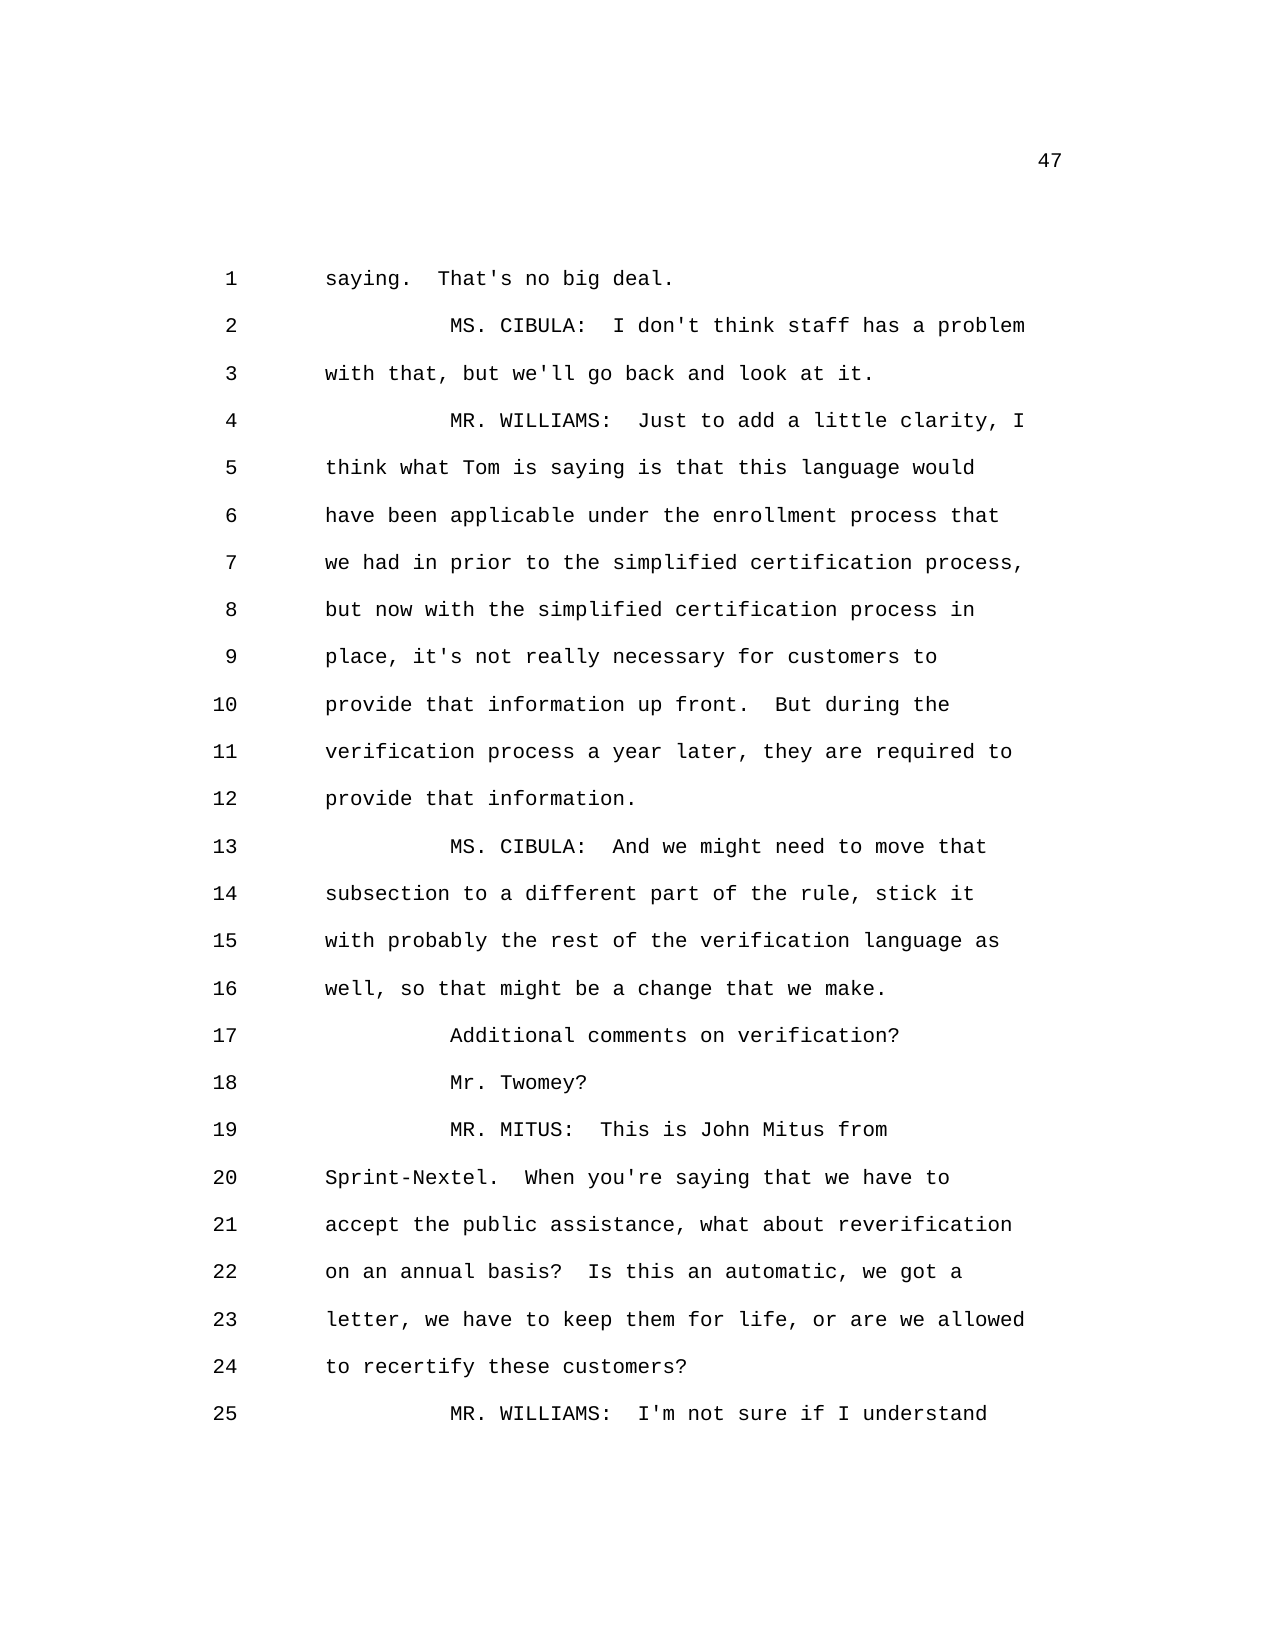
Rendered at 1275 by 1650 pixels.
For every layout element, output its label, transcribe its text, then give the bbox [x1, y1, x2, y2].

text 9 place, it's not really necessary for customers to [137, 647, 1138, 670]
text 18 Mr. Twomey? [137, 1072, 1138, 1096]
text 15 with probably the rest of the verification language as [137, 930, 1138, 954]
text 7 we had in prior to the simplified certification process, [137, 552, 1138, 576]
text 10 provide that information up front. But during the [137, 694, 1138, 717]
text 1 saying. That's no big deal. [137, 268, 1138, 292]
text 8 but now with the simplified certification process in [137, 599, 1138, 623]
text 6 have been applicable under the enrollment process that [137, 505, 1138, 528]
text 20 Sprint-Nextel. When you're saying that we have to [137, 1167, 1138, 1190]
text 4 MR. WILLIAMS: Just to add a little clarity, I [137, 410, 1138, 434]
text 11 verification process a year later, they are required to [137, 741, 1138, 765]
text 5 think what Tom is saying is that this language would [137, 457, 1138, 481]
text 17 Additional comments on verification? [137, 1025, 1138, 1048]
text 19 MR. MITUS: This is John Mitus from [137, 1119, 1138, 1143]
text 12 provide that information. [137, 788, 1138, 812]
text 13 MS. CIBULA: And we might need to move that [137, 836, 1138, 859]
text 3 with that, but we'll go back and look at it. [137, 363, 1138, 386]
text 16 well, so that might be a change that we make. [137, 978, 1138, 1001]
text 22 on an annual basis? Is this an automatic, we got a [137, 1261, 1138, 1285]
text 24 to recertify these customers? [137, 1356, 1138, 1379]
text 25 MR. WILLIAMS: I'm not sure if I understand [137, 1403, 1138, 1427]
text 21 accept the public assistance, what about reverification [137, 1214, 1138, 1238]
text 23 letter, we have to keep them for life, or are we allowed [137, 1309, 1138, 1332]
text 2 MS. CIBULA: I don't think staff has a problem [137, 316, 1138, 339]
text 14 subsection to a different part of the rule, stick it [137, 883, 1138, 907]
text 47 [137, 150, 1138, 174]
